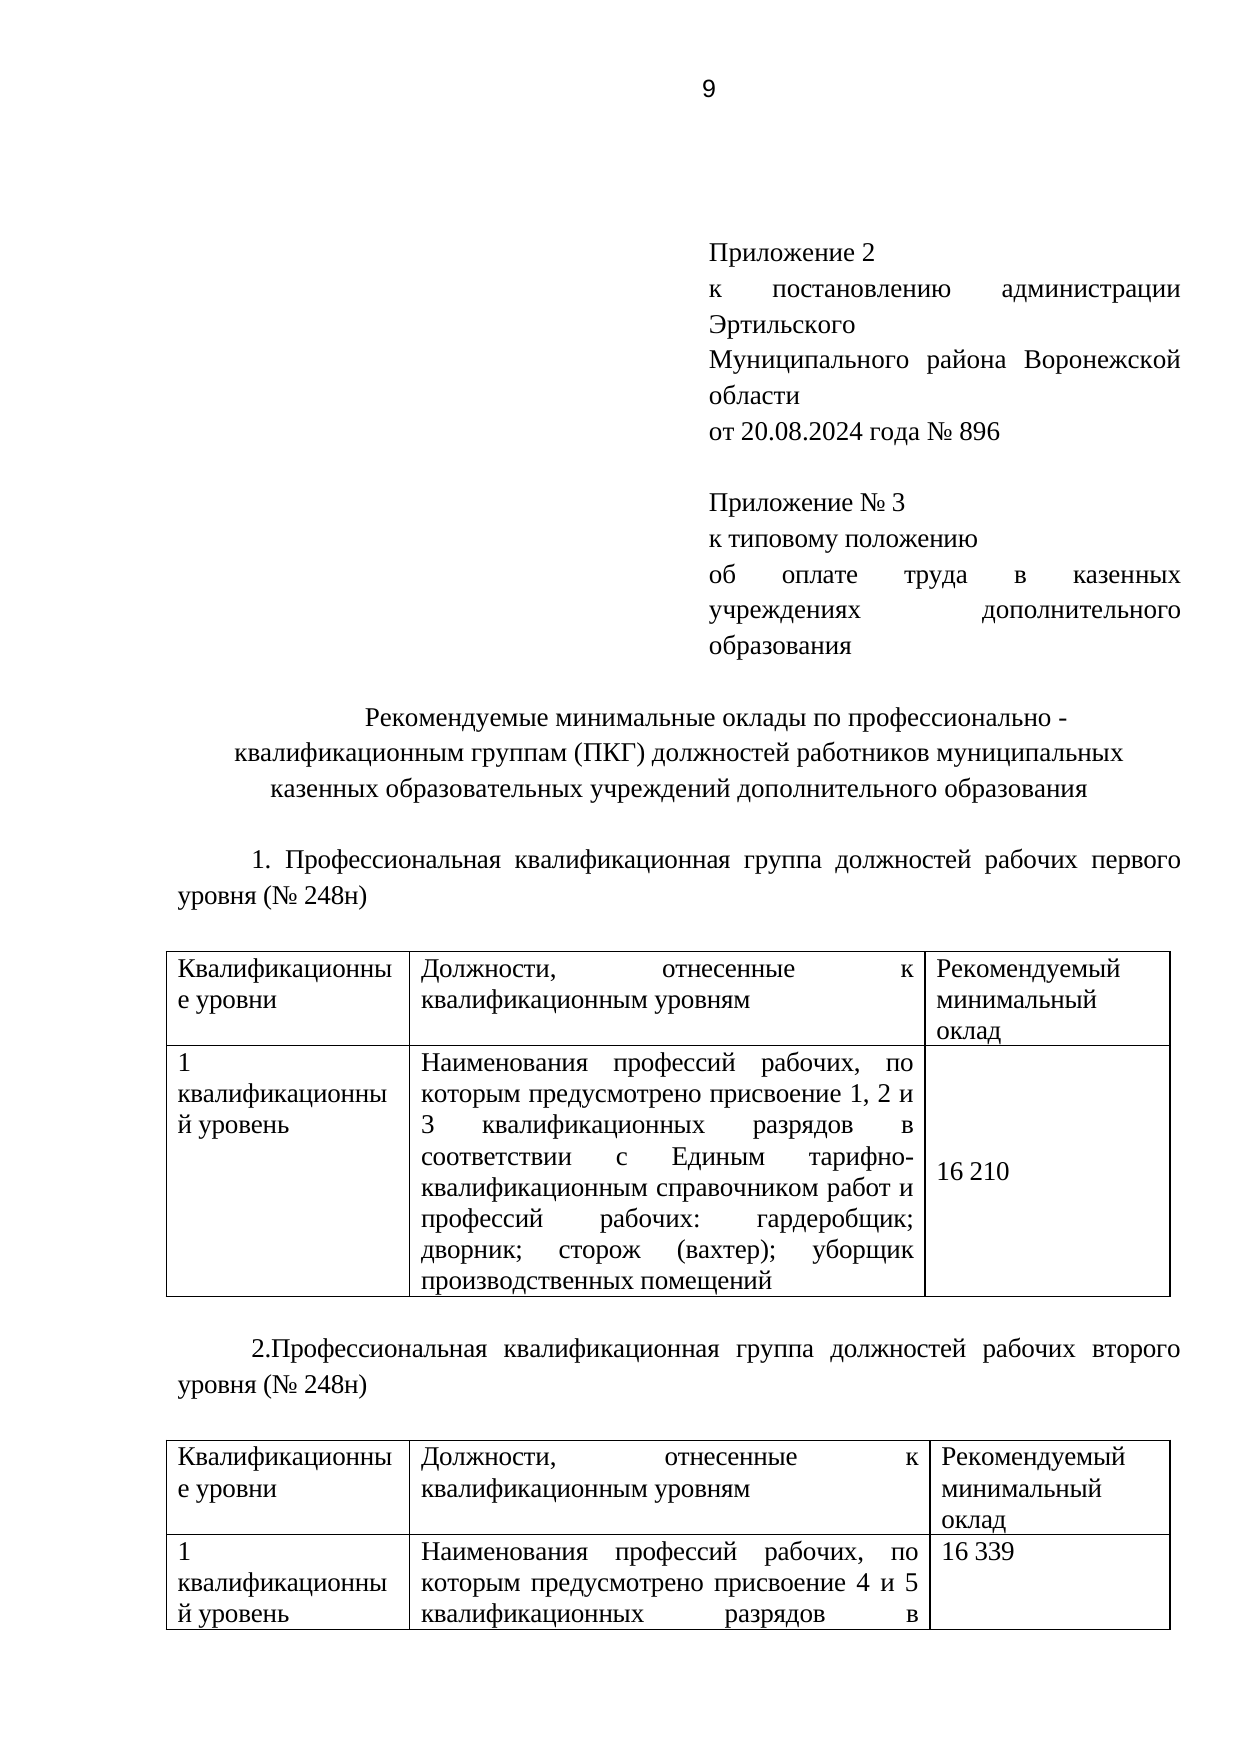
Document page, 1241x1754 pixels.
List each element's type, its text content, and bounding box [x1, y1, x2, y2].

table_header Рекомендуемый минимальный оклад [926, 952, 1169, 1045]
table_header Должности, отнесенные к квалификационным уровням [410, 952, 924, 1045]
text к постановлению администрации Эртильского [709, 272, 1181, 339]
table_header Должности, отнесенные к квалификационным уровням [410, 1441, 929, 1534]
text Приложение 2 [709, 236, 1181, 267]
text Муниципального района Воронежской области [709, 343, 1181, 410]
text об оплате труда в казенных учреждениях дополнительного образования [709, 558, 1181, 660]
table_header Квалификационные уровни [167, 1441, 409, 1534]
text к типовому положению [709, 522, 1181, 553]
table_header Квалификационные уровни [167, 952, 409, 1045]
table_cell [167, 1535, 409, 1628]
table_cell 1 квалификационный уровень [167, 1046, 409, 1296]
text Приложение № 3 [709, 486, 1181, 517]
table_cell Наименования профессий рабочих, по которым предусмотрено присвоение 1, 2 и 3 квалификационных разрядов в соответствии с Единым тарифно-квалификационным справочником работ и профессий рабочих: гардеробщик; дворник; сторож (вахтер); уборщик производственных помещений [410, 1046, 924, 1296]
text 2.Профессиональная квалификационная группа должностей рабочих второго уровня (№ 248н) [177, 1332, 1181, 1399]
table_header Рекомендуемый минимальный оклад [931, 1441, 1169, 1534]
table_cell 16 339 [931, 1535, 1169, 1628]
text от 20.08.2024 года № 896 [709, 415, 1181, 446]
text Рекомендуемые минимальные оклады по профессионально - квалификационным группам (ПКГ) должностей работников муниципальных казенных образовательных учреждений дополнительного образования [177, 701, 1181, 803]
text 1. Профессиональная квалификационная группа должностей рабочих первого уровня (№ 248н) [177, 844, 1181, 911]
table_cell 16 210 [926, 1046, 1169, 1296]
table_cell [410, 1535, 929, 1628]
